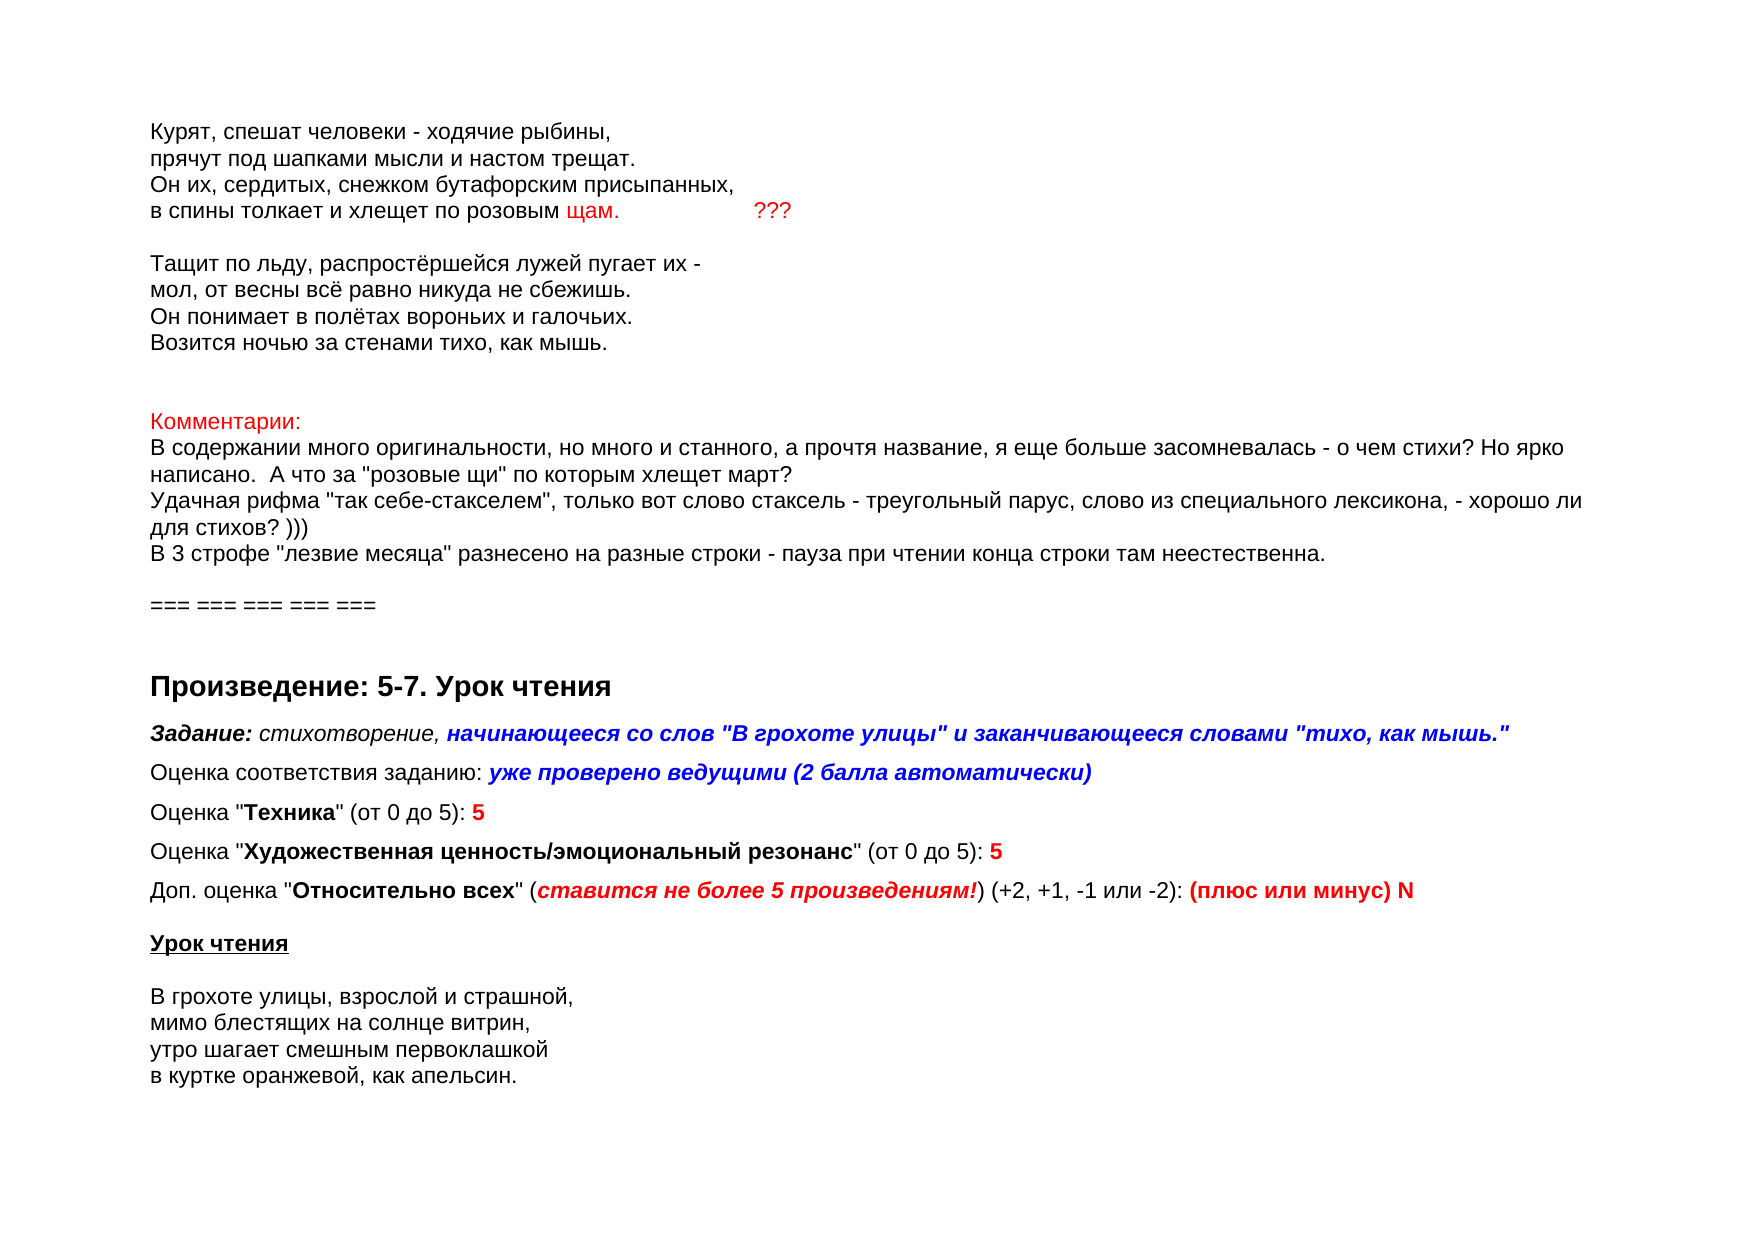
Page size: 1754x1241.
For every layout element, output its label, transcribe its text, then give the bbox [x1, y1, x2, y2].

text === === === === === [150, 592, 1604, 619]
text Он понимает в полётах вороньих и галочьих. [150, 303, 1604, 329]
text Тащит по льду, распростёршейся лужей пугает их - [150, 250, 1604, 276]
text Оценка "Техника" (от 0 до 5): 5 [150, 798, 1604, 825]
text Оценка соответствия заданию: уже проверено ведущими (2 балла автоматически) [150, 759, 1604, 785]
text мол, от весны всё равно никуда не сбежишь. [150, 276, 1604, 303]
text В грохоте улицы, взрослой и страшной, [150, 983, 1604, 1009]
text Комментарии: [150, 408, 1604, 434]
text Удачная рифма "так себе-стакселем", только вот слово стаксель - треугольный парус, слово из специального лексикона, - хорошо ли для стихов? ))) [150, 487, 1604, 540]
text Курят, спешат человеки - ходячие рыбины, [150, 118, 1604, 144]
text Он их, сердитых, снежком бутафорским присыпанных, [150, 171, 1604, 197]
text Урок чтения [150, 930, 1604, 956]
text Оценка "Художественная ценность/эмоциональный резонанс" (от 0 до 5): 5 [150, 838, 1604, 864]
text Возится ночью за стенами тихо, как мышь. [150, 329, 1604, 355]
text Доп. оценка "Относительно всех" (ставится не более 5 произведениям!) (+2, +1, -1 или -2): (плюс или минус) N [150, 877, 1604, 904]
text утро шагает смешным первоклашкой [150, 1036, 1604, 1062]
text в спины толкает и хлещет по розовым щам. ??? [150, 197, 1604, 223]
text В содержании много оригинальности, но много и станного, а прочтя название, я еще больше засомневалась - о чем стихи? Но ярко написано. А что за "розовые щи" по которым хлещет март? [150, 434, 1604, 487]
text в куртке оранжевой, как апельсин. [150, 1062, 1604, 1088]
text Задание: стихотворение, начинающееся со слов "В грохоте улицы" и заканчивающееся словами "тихо, как мышь." [150, 719, 1604, 746]
text В 3 строфе "лезвие месяца" разнесено на разные строки - пауза при чтении конца строки там неестественна. [150, 540, 1604, 566]
text мимо блестящих на солнце витрин, [150, 1009, 1604, 1036]
text Произведение: 5-7. Урок чтения [150, 669, 1604, 703]
text прячут под шапками мысли и настом трещат. [150, 144, 1604, 171]
